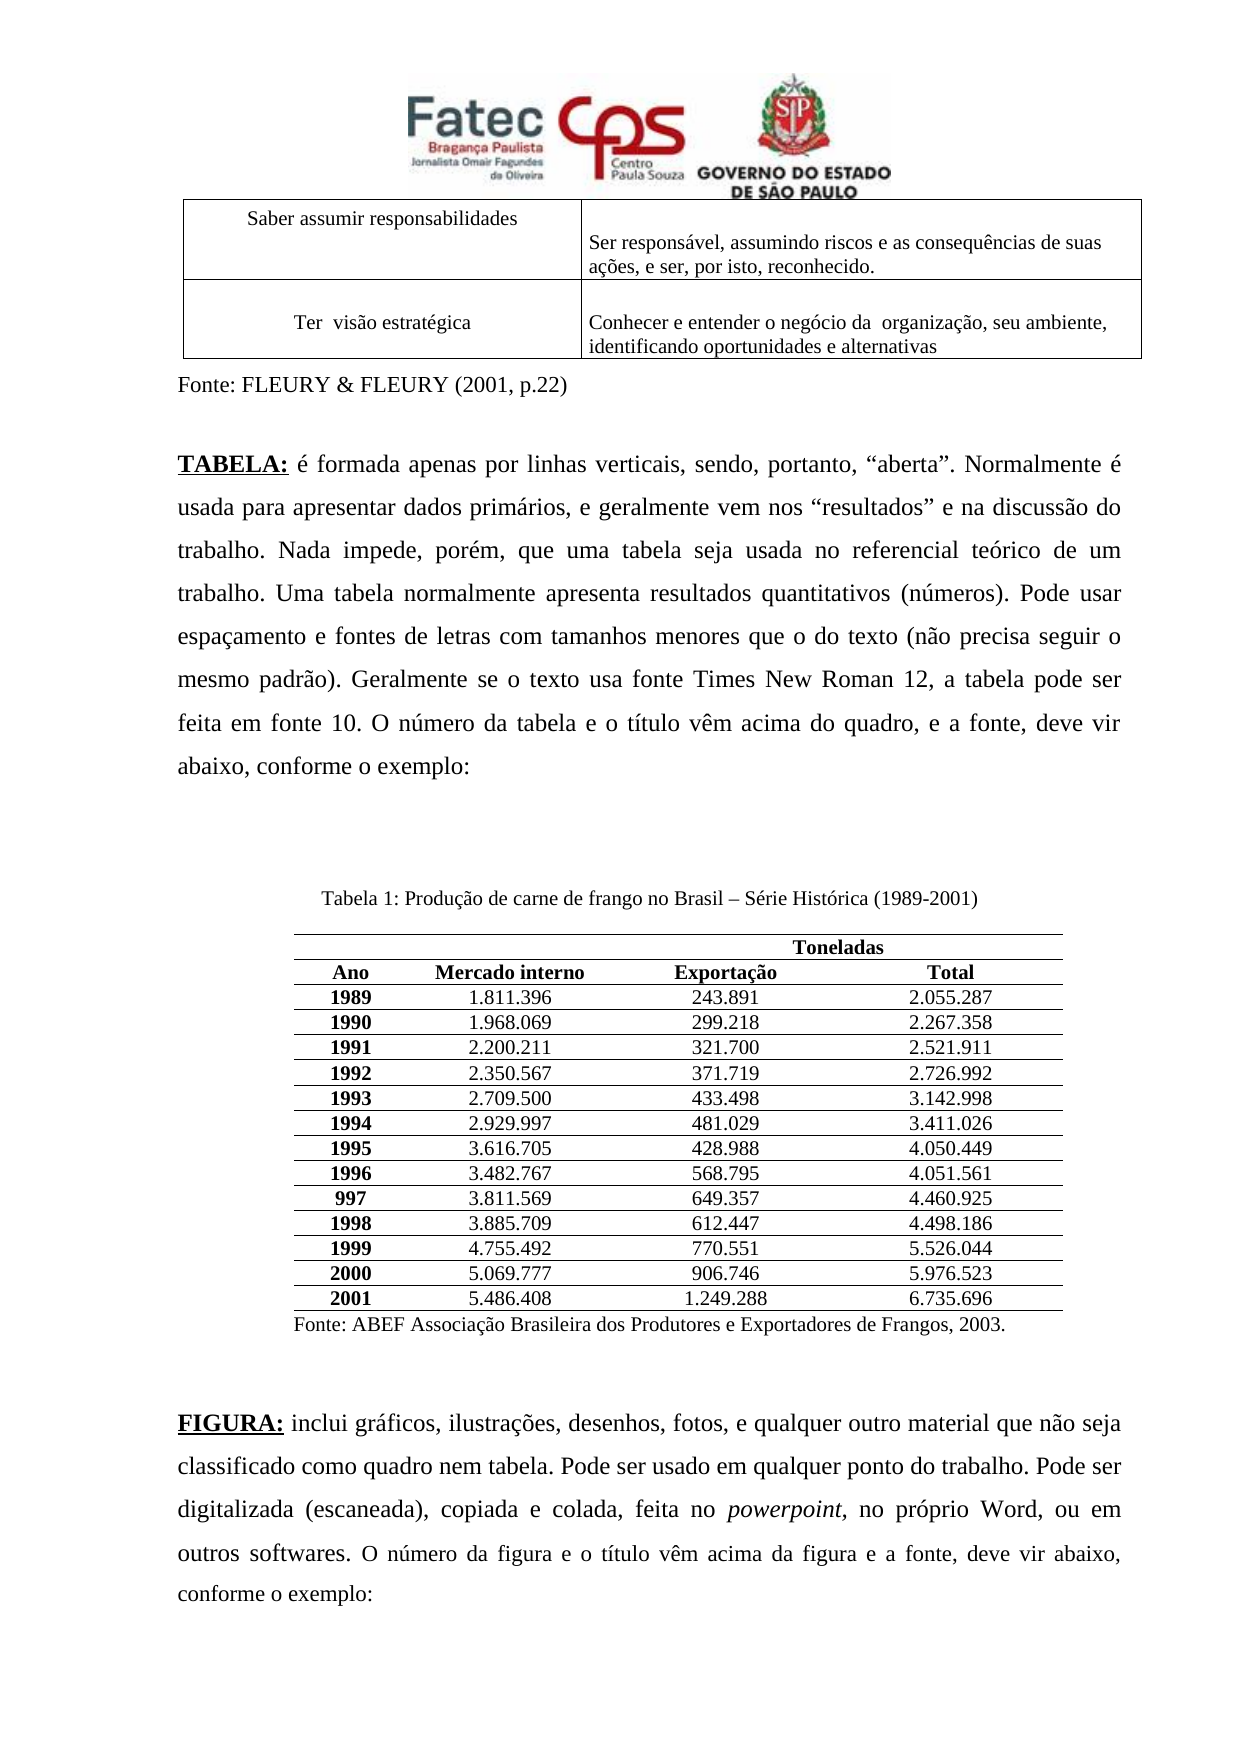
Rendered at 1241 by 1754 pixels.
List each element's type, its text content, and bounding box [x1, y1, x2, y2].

table_cell 3.142.998 [838, 1086, 1063, 1109]
table_cell Ser responsável, assumindo riscos e as consequências de suas ações, e ser, por isto, reconhecido. [582, 200, 1141, 278]
table_header [294, 935, 613, 959]
table_cell 612.447 [613, 1211, 838, 1235]
table_cell 1999 [294, 1236, 407, 1260]
table_cell 2001 [294, 1286, 407, 1310]
table_cell 5.976.523 [838, 1261, 1063, 1285]
table_cell 3.616.705 [407, 1136, 613, 1160]
table_cell 2.929.997 [407, 1111, 613, 1135]
table_cell 4.051.561 [838, 1161, 1063, 1185]
table_header Toneladas [613, 935, 1063, 959]
table_cell 649.357 [613, 1186, 838, 1210]
table_cell 6.735.696 [838, 1286, 1063, 1310]
table_cell 433.498 [613, 1086, 838, 1109]
picture [408, 73, 891, 199]
table_cell Exportação [613, 960, 838, 984]
table_cell 1994 [294, 1111, 407, 1135]
table_cell 2.709.500 [407, 1086, 613, 1109]
text Fonte: ABEF Associação Brasileira dos Produtores e Exportadores de Frangos, 2003. [177, 1311, 1122, 1336]
table_cell 5.486.408 [407, 1286, 613, 1310]
table_cell Mercado interno [407, 960, 613, 984]
table_cell 321.700 [613, 1035, 838, 1059]
table_cell 4.498.186 [838, 1211, 1063, 1235]
table_cell 2.200.211 [407, 1035, 613, 1059]
text Tabela 1: Produção de carne de frango no Brasil – Série Histórica (1989-2001) [177, 885, 1122, 909]
table_cell 2.726.992 [838, 1060, 1063, 1084]
table_cell 1990 [294, 1010, 407, 1034]
table_cell 428.988 [613, 1136, 838, 1160]
table_cell 299.218 [613, 1010, 838, 1034]
table_cell 2000 [294, 1261, 407, 1285]
table_cell 3.411.026 [838, 1111, 1063, 1135]
table_cell 243.891 [613, 985, 838, 1009]
table_cell 4.755.492 [407, 1236, 613, 1260]
text Fonte: FLEURY & FLEURY (2001, p.22) [177, 371, 1122, 398]
text FIGURA: inclui gráficos, ilustrações, desenhos, fotos, e qualquer outro material que não seja classificado como quadro nem tabela. Pode ser usado em qualquer ponto do trabalho. Pode ser digitalizada (escaneada), copiada e colada, feita no powerpoint, no próprio Word, ou em outros softwares. O número da figura e o título vêm acima da figura e a fonte, deve vir abaixo, conforme o exemplo: [177, 1408, 1122, 1606]
table_cell 371.719 [613, 1060, 838, 1084]
table_cell 1.968.069 [407, 1010, 613, 1034]
table_cell 3.482.767 [407, 1161, 613, 1185]
table_cell 3.811.569 [407, 1186, 613, 1210]
table_cell 1991 [294, 1035, 407, 1059]
table_cell 1998 [294, 1211, 407, 1235]
table_cell 2.267.358 [838, 1010, 1063, 1034]
text TABELA: é formada apenas por linhas verticais, sendo, portanto, “aberta”. Normalmente é usada para apresentar dados primários, e geralmente vem nos “resultados” e na discussão do trabalho. Nada impede, porém, que uma tabela seja usada no referencial teórico de um trabalho. Uma tabela normalmente apresenta resultados quantitativos (números). Pode usar espaçamento e fontes de letras com tamanhos menores que o do texto (não precisa seguir o mesmo padrão). Geralmente se o texto usa fonte Times New Roman tabela pode ser feita em fonte 10. O número da tabela e o título vêm acima do quadro, e a fonte, deve vir abaixo, conforme o exemplo: [177, 449, 1122, 779]
table_cell 2.350.567 [407, 1060, 613, 1084]
table_cell Ano [294, 960, 407, 984]
table_cell Total [838, 960, 1063, 984]
table_cell 3.885.709 [407, 1211, 613, 1235]
table_cell 770.551 [613, 1236, 838, 1260]
table_cell 1993 [294, 1086, 407, 1109]
table_cell 1995 [294, 1136, 407, 1160]
table_cell Saber assumir responsabilidades [184, 200, 581, 278]
table_cell Ter visão estratégica [184, 280, 581, 358]
table_cell 1.249.288 [613, 1286, 838, 1310]
table_cell 568.795 [613, 1161, 838, 1185]
table_cell 5.069.777 [407, 1261, 613, 1285]
table_cell 1992 [294, 1060, 407, 1084]
table_cell 1989 [294, 985, 407, 1009]
table_cell 481.029 [613, 1111, 838, 1135]
table_cell 997 [294, 1186, 407, 1210]
table_cell 4.460.925 [838, 1186, 1063, 1210]
table_cell 5.526.044 [838, 1236, 1063, 1260]
table_cell 1.811.396 [407, 985, 613, 1009]
table_cell 2.521.911 [838, 1035, 1063, 1059]
table_cell 4.050.449 [838, 1136, 1063, 1160]
table_cell Conhecer e entender o negócio da organização, seu ambiente, identificando oportunidades e alternativas [582, 280, 1141, 358]
table_cell 1996 [294, 1161, 407, 1185]
table_cell 2.055.287 [838, 985, 1063, 1009]
table_cell 906.746 [613, 1261, 838, 1285]
